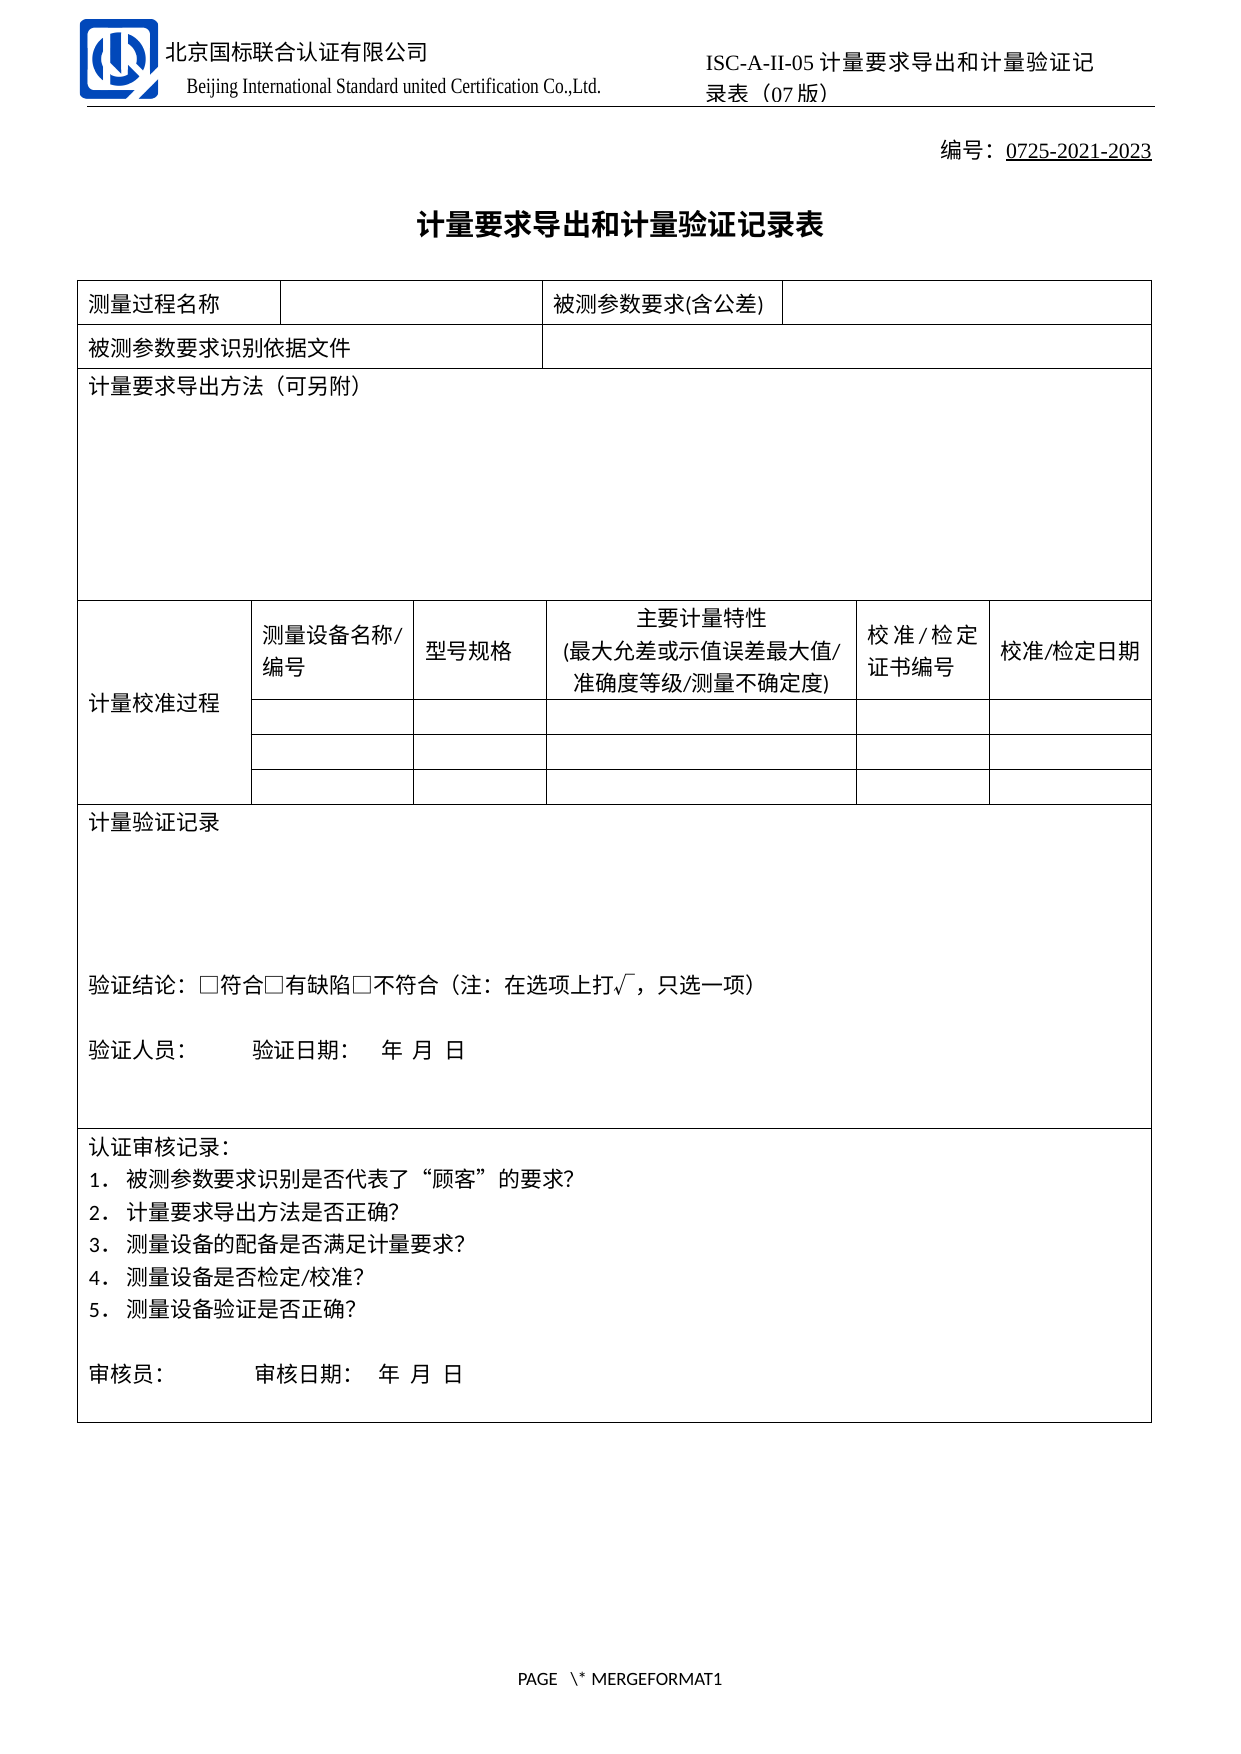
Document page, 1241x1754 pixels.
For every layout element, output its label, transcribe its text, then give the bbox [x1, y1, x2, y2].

table_cell [857, 700, 989, 733]
table_cell 校准/检定日期 [990, 601, 1151, 698]
table_cell 认证审核记录： 被测参数要求识别是否代表了“顾客”的要求？ 计量要求导出方法是否正确？ 测量设备的配备是否满足计量要求？ 测量设备是否检定/校准？ 测量设备验证是否正确？ 审核员： 审核日期： 年 月 日 [78, 1129, 1151, 1422]
table_cell 计量校准过程 [78, 601, 251, 804]
table_header 测量过程名称 [78, 281, 280, 324]
table_cell 测量设备名称/编号 [252, 601, 413, 698]
table_cell [547, 770, 856, 804]
table_header [281, 281, 542, 324]
table_cell [857, 735, 989, 769]
table_header [783, 281, 1151, 324]
text 编号：0725-2021-2023 [89, 132, 1152, 165]
table_cell 校准/检定证书编号 [857, 601, 989, 698]
table_cell [252, 770, 413, 804]
table_cell [547, 700, 856, 733]
table_cell 型号规格 [414, 601, 546, 698]
table_cell [857, 770, 989, 804]
table_cell [543, 325, 1151, 368]
text 计量要求导出和计量验证记录表 [89, 190, 1152, 255]
table_cell [990, 770, 1151, 804]
table_cell 计量要求导出方法（可另附） [78, 369, 1151, 600]
table_cell [547, 735, 856, 769]
table_cell 计量验证记录 验证结论：□符合□有缺陷□不符合（注：在选项上打√，只选一项） 验证人员： 验证日期： 年 月 日 [78, 805, 1151, 1128]
table_cell [414, 770, 546, 804]
table_cell [252, 735, 413, 769]
table_cell [414, 735, 546, 769]
table_cell 主要计量特性 (最大允差或示值误差最大值/准确度等级/测量不确定度) [547, 601, 856, 698]
table_cell [990, 735, 1151, 769]
table_header 被测参数要求(含公差) [543, 281, 782, 324]
table_cell [414, 700, 546, 733]
table_cell [252, 700, 413, 733]
table_cell [990, 700, 1151, 733]
table_cell 被测参数要求识别依据文件 [78, 325, 542, 368]
picture [79, 19, 159, 99]
